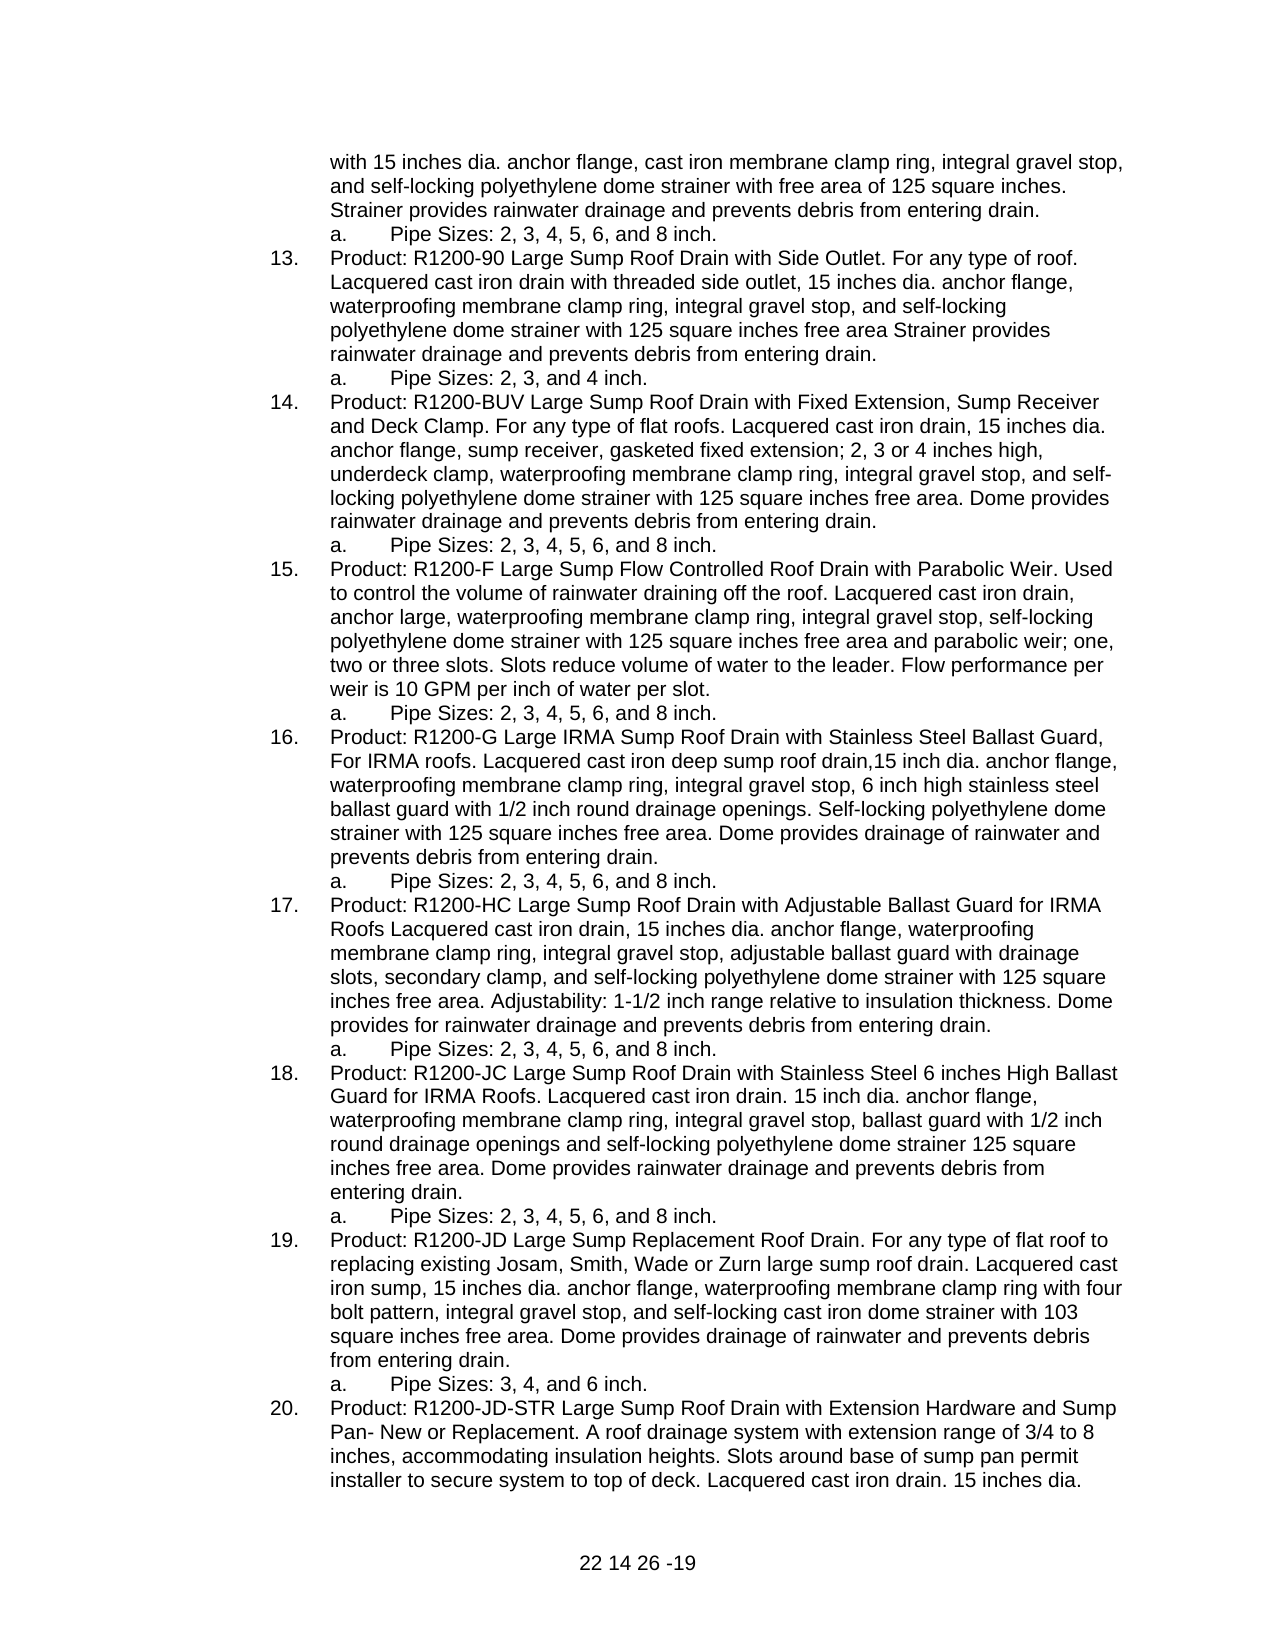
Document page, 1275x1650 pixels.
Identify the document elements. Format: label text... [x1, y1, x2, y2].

list Pipe Sizes: 2, 3, 4, 5, 6, and 8 inch. [330, 533, 1125, 557]
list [270, 150, 1125, 222]
list Product: R1200-BUV Large Sump Roof Drain with Fixed Extension, Sump Receiver and Deck Clamp. For any type of flat roofs. Lacquered cast iron drain, 15 inches dia. anchor flange, sump receiver, gasketed fixed extension; 2, 3 or 4 inches high, underdeck clamp, waterproofing membrane clamp ring, integral gravel stop, and self-locking polyethylene dome strainer with 125 square inches free area. Dome provides rainwater drainage and prevents debris from entering drain. [270, 389, 1125, 533]
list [270, 1396, 1125, 1492]
list Product: R1200-G Large IRMA Sump Roof Drain with Stainless Steel Ballast Guard, For IRMA roofs. Lacquered cast iron deep sump roof drain,15 inch dia. anchor flange, waterproofing membrane clamp ring, integral gravel stop, 6 inch high stainless steel ballast guard with 1/2 inch round drainage openings. Self-locking polyethylene dome strainer with 125 square inches free area. Dome provides drainage of rainwater and prevents debris from entering drain. [270, 725, 1125, 869]
list Product: R1200-JC Large Sump Roof Drain with Stainless Steel 6 inches High Ballast Guard for IRMA Roofs. Lacquered cast iron drain. 15 inch dia. anchor flange, waterproofing membrane clamp ring, integral gravel stop, ballast guard with 1/2 inch round drainage openings and self-locking polyethylene dome strainer 125 square inches free area. Dome provides rainwater drainage and prevents debris from entering drain. [270, 1060, 1125, 1204]
list Pipe Sizes: 2, 3, 4, 5, 6, and 8 inch. [330, 1036, 1125, 1060]
list Pipe Sizes: 2, 3, 4, 5, 6, and 8 inch. [330, 1204, 1125, 1228]
list Product: R1200-JD Large Sump Replacement Roof Drain. For any type of flat roof to replacing existing Josam, Smith, Wade or Zurn large sump roof drain. Lacquered cast iron sump, 15 inches dia. anchor flange, waterproofing membrane clamp ring with four bolt pattern, integral gravel stop, and self-locking cast iron dome strainer with 103 square inches free area. Dome provides drainage of rainwater and prevents debris from entering drain. [270, 1228, 1125, 1372]
list Pipe Sizes: 2, 3, 4, 5, 6, and 8 inch. [330, 701, 1125, 725]
list Pipe Sizes: 2, 3, and 4 inch. [330, 366, 1125, 389]
list Product: R1200-90 Large Sump Roof Drain with Side Outlet. For any type of roof. Lacquered cast iron drain with threaded side outlet, 15 inches dia. anchor flange, waterproofing membrane clamp ring, integral gravel stop, and self-locking polyethylene dome strainer with 125 square inches free area Strainer provides rainwater drainage and prevents debris from entering drain. [270, 246, 1125, 366]
list Product: R1200-F Large Sump Flow Controlled Roof Drain with Parabolic Weir. Used to control the volume of rainwater draining off the roof. Lacquered cast iron drain, anchor large, waterproofing membrane clamp ring, integral gravel stop, self-locking polyethylene dome strainer with 125 square inches free area and parabolic weir; one, two or three slots. Slots reduce volume of water to the leader. Flow performance per weir is 10 GPM per inch of water per slot. [270, 557, 1125, 701]
list Product: R1200-HC Large Sump Roof Drain with Adjustable Ballast Guard for IRMA Roofs Lacquered cast iron drain, 15 inches dia. anchor flange, waterproofing membrane clamp ring, integral gravel stop, adjustable ballast guard with drainage slots, secondary clamp, and self-locking polyethylene dome strainer with 125 square inches free area. Adjustability: 1-1/2 inch range relative to insulation thickness. Dome provides for rainwater drainage and prevents debris from entering drain. [270, 893, 1125, 1036]
list Pipe Sizes: 3, 4, and 6 inch. [330, 1372, 1125, 1396]
list Pipe Sizes: 2, 3, 4, 5, 6, and 8 inch. [330, 869, 1125, 893]
list Pipe Sizes: 2, 3, 4, 5, 6, and 8 inch. [330, 222, 1125, 246]
